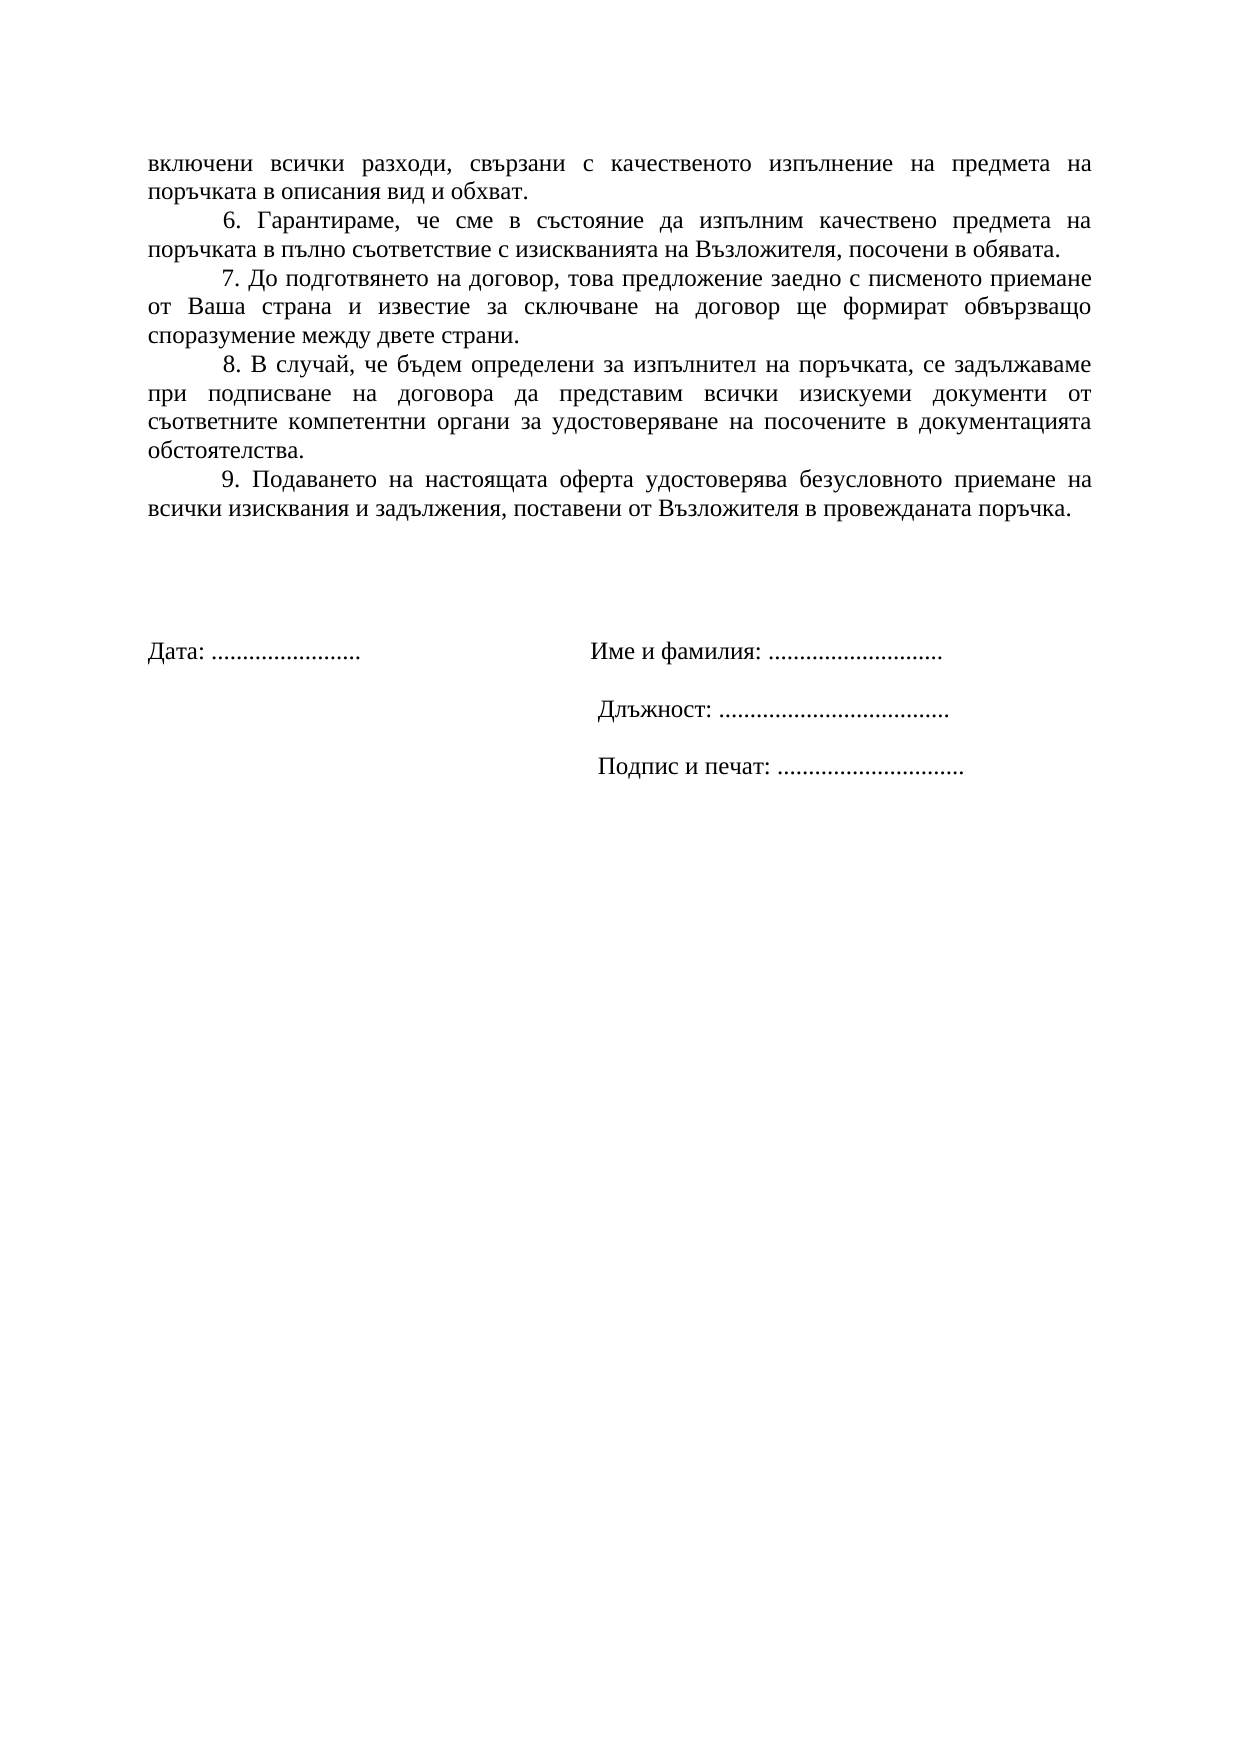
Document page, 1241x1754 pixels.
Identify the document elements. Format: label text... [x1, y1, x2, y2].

text Подпис и печат: .............................. [148, 751, 1093, 780]
text 6. Гарантираме, че сме в състояние да изпълним качествено предмета на поръчката в пълно съответствие с изискванията на Възложителя, посочени в обявата. [148, 205, 1093, 263]
text 7. До подготвянето на договор, това предложение заедно с писменото приемане от Ваша страна и известие за сключване на договор ще формират обвързващо споразумение между двете страни. [148, 263, 1093, 349]
text 8. В случай, че бъдем определени за изпълнител на поръчката, се задължаваме при подписване на договора да представим всички изискуеми документи от съответните компетентни органи за удостоверяване на посочените в документацията обстоятелства. [148, 349, 1093, 464]
text 9. Подаването на настоящата оферта удостоверява безусловното приемане на всички изисквания и задължения, поставени от Възложителя в провежданата поръчка. [148, 464, 1093, 521]
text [148, 148, 1093, 205]
text Длъжност: ..................................... [148, 694, 1093, 723]
text Дата: ........................ Име и фамилия: ............................ [148, 636, 1093, 665]
